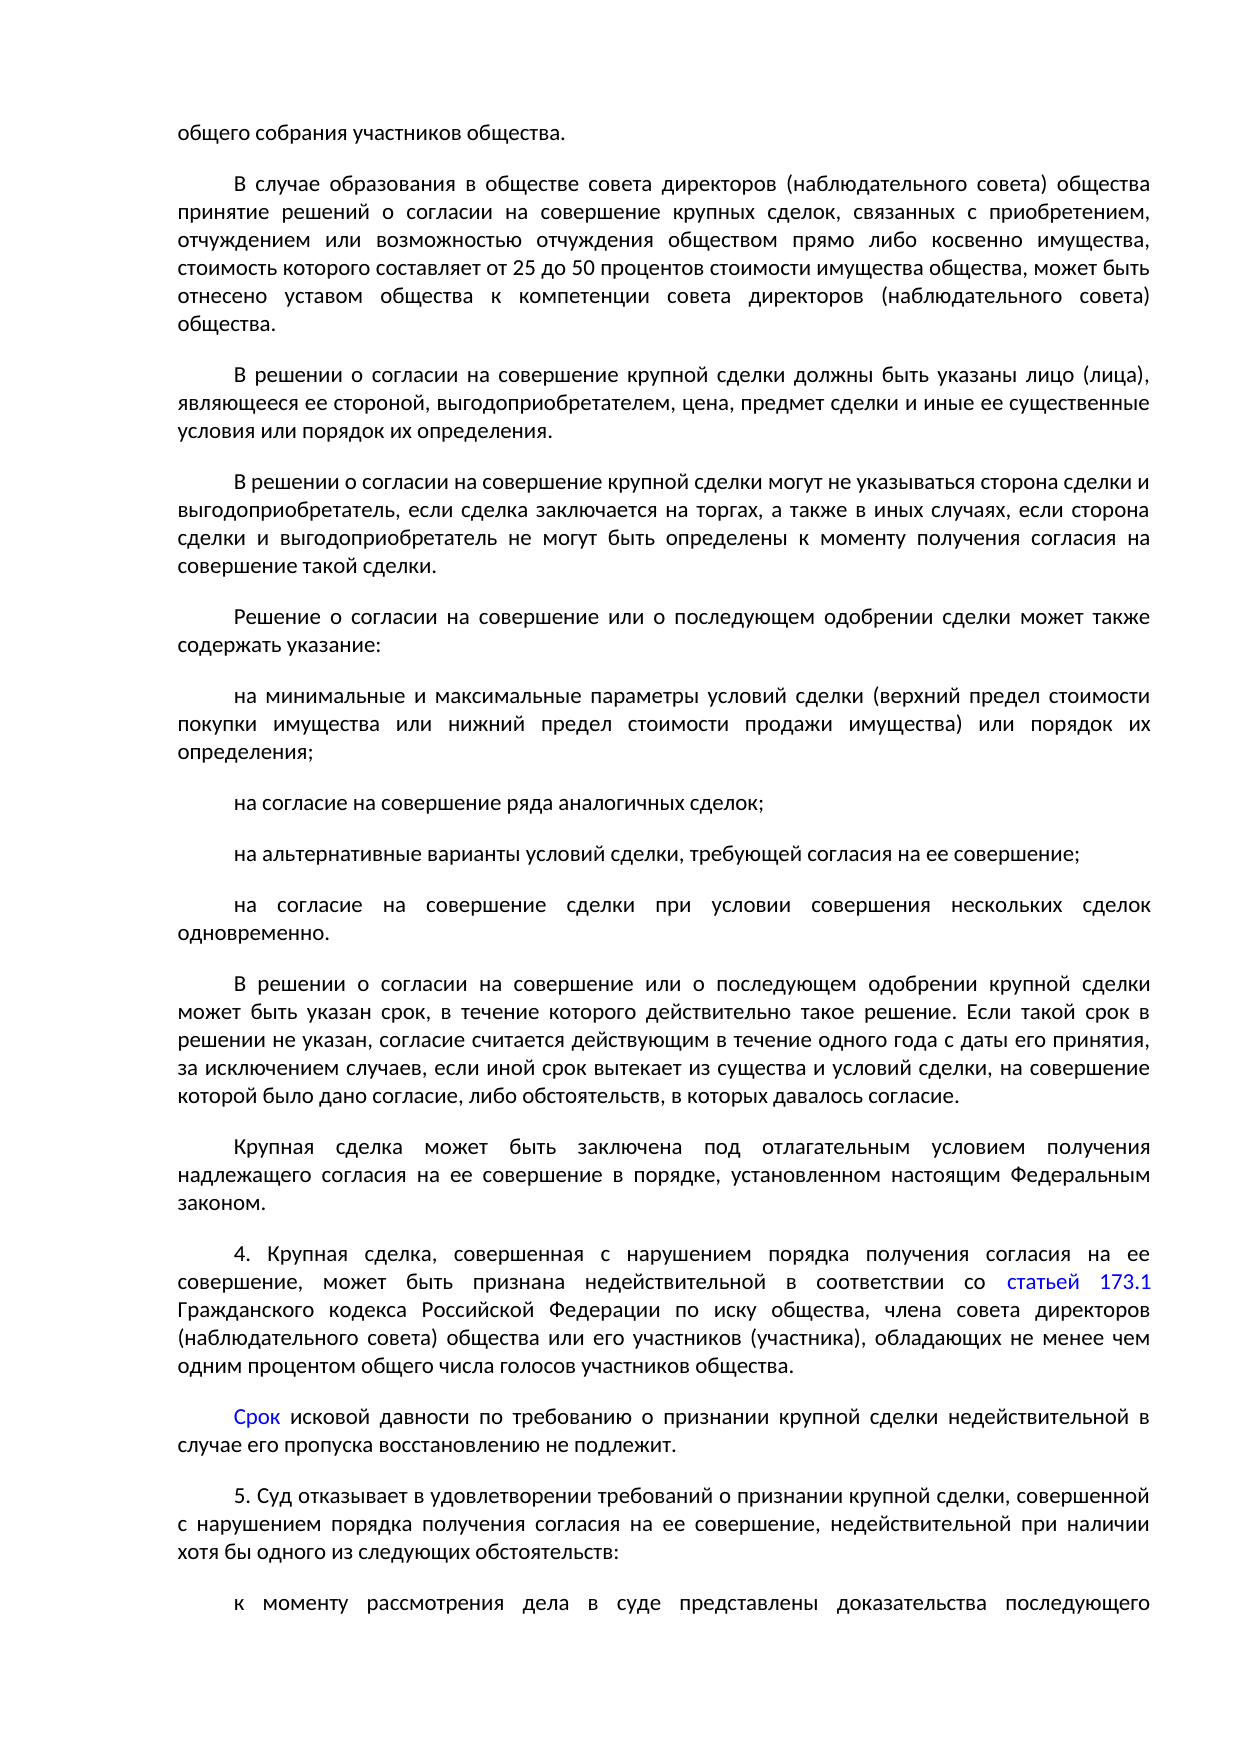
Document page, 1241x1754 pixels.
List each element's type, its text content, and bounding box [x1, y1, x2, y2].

text Крупная сделка может быть заключена под отлагательным условием получения надлежащего согласия на ее совершение в порядке, установленном настоящим Федеральным законом. [177, 1132, 1152, 1216]
text 4. Крупная сделка, совершенная с нарушением порядка получения согласия на ее совершение, может быть признана недействительной в соответствии со статьей 173.1 Гражданского кодекса Российской Федерации по иску общества, члена совета директоров (наблюдательного совета) общества или его участников (участника), обладающих не менее чем одним процентом общего числа голосов участников общества. [177, 1239, 1152, 1379]
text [177, 118, 1152, 146]
text на альтернативные варианты условий сделки, требующей согласия на ее совершение; [177, 839, 1152, 867]
text на согласие на совершение ряда аналогичных сделок; [177, 788, 1152, 816]
text В решении о согласии на совершение или о последующем одобрении крупной сделки может быть указан срок, в течение которого действительно такое решение. Если такой срок в решении не указан, согласие считается действующим в течение одного года с даты его принятия, за исключением случаев, если иной срок вытекает из существа и условий сделки, на совершение которой было дано согласие, либо обстоятельств, в которых давалось согласие. [177, 969, 1152, 1109]
text В решении о согласии на совершение крупной сделки могут не указываться сторона сделки и выгодоприобретатель, если сделка заключается на торгах, а также в иных случаях, если сторона сделки и выгодоприобретатель не могут быть определены к моменту получения согласия на совершение такой сделки. [177, 467, 1152, 579]
text Решение о согласии на совершение или о последующем одобрении сделки может также содержать указание: [177, 602, 1152, 658]
text Срок исковой давности по требованию о признании крупной сделки недействительной в случае его пропуска восстановлению не подлежит. [177, 1402, 1152, 1458]
text на минимальные и максимальные параметры условий сделки (верхний предел стоимости покупки имущества или нижний предел стоимости продажи имущества) или порядок их определения; [177, 681, 1152, 765]
text В случае образования в обществе совета директоров (наблюдательного совета) общества принятие решений о согласии на совершение крупных сделок, связанных с приобретением, отчуждением или возможностью отчуждения обществом прямо либо косвенно имущества, стоимость которого составляет от 25 до 50 процентов стоимости имущества общества, может быть отнесено уставом общества к компетенции совета директоров (наблюдательного совета) общества. [177, 169, 1152, 337]
text 5. Суд отказывает в удовлетворении требований о признании крупной сделки, совершенной с нарушением порядка получения согласия на ее совершение, недействительной при наличии хотя бы одного из следующих обстоятельств: [177, 1481, 1152, 1565]
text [177, 1588, 1152, 1616]
text В решении о согласии на совершение крупной сделки должны быть указаны лицо (лица), являющееся ее стороной, выгодоприобретателем, цена, предмет сделки и иные ее существенные условия или порядок их определения. [177, 360, 1152, 444]
text на согласие на совершение сделки при условии совершения нескольких сделок одновременно. [177, 890, 1152, 946]
